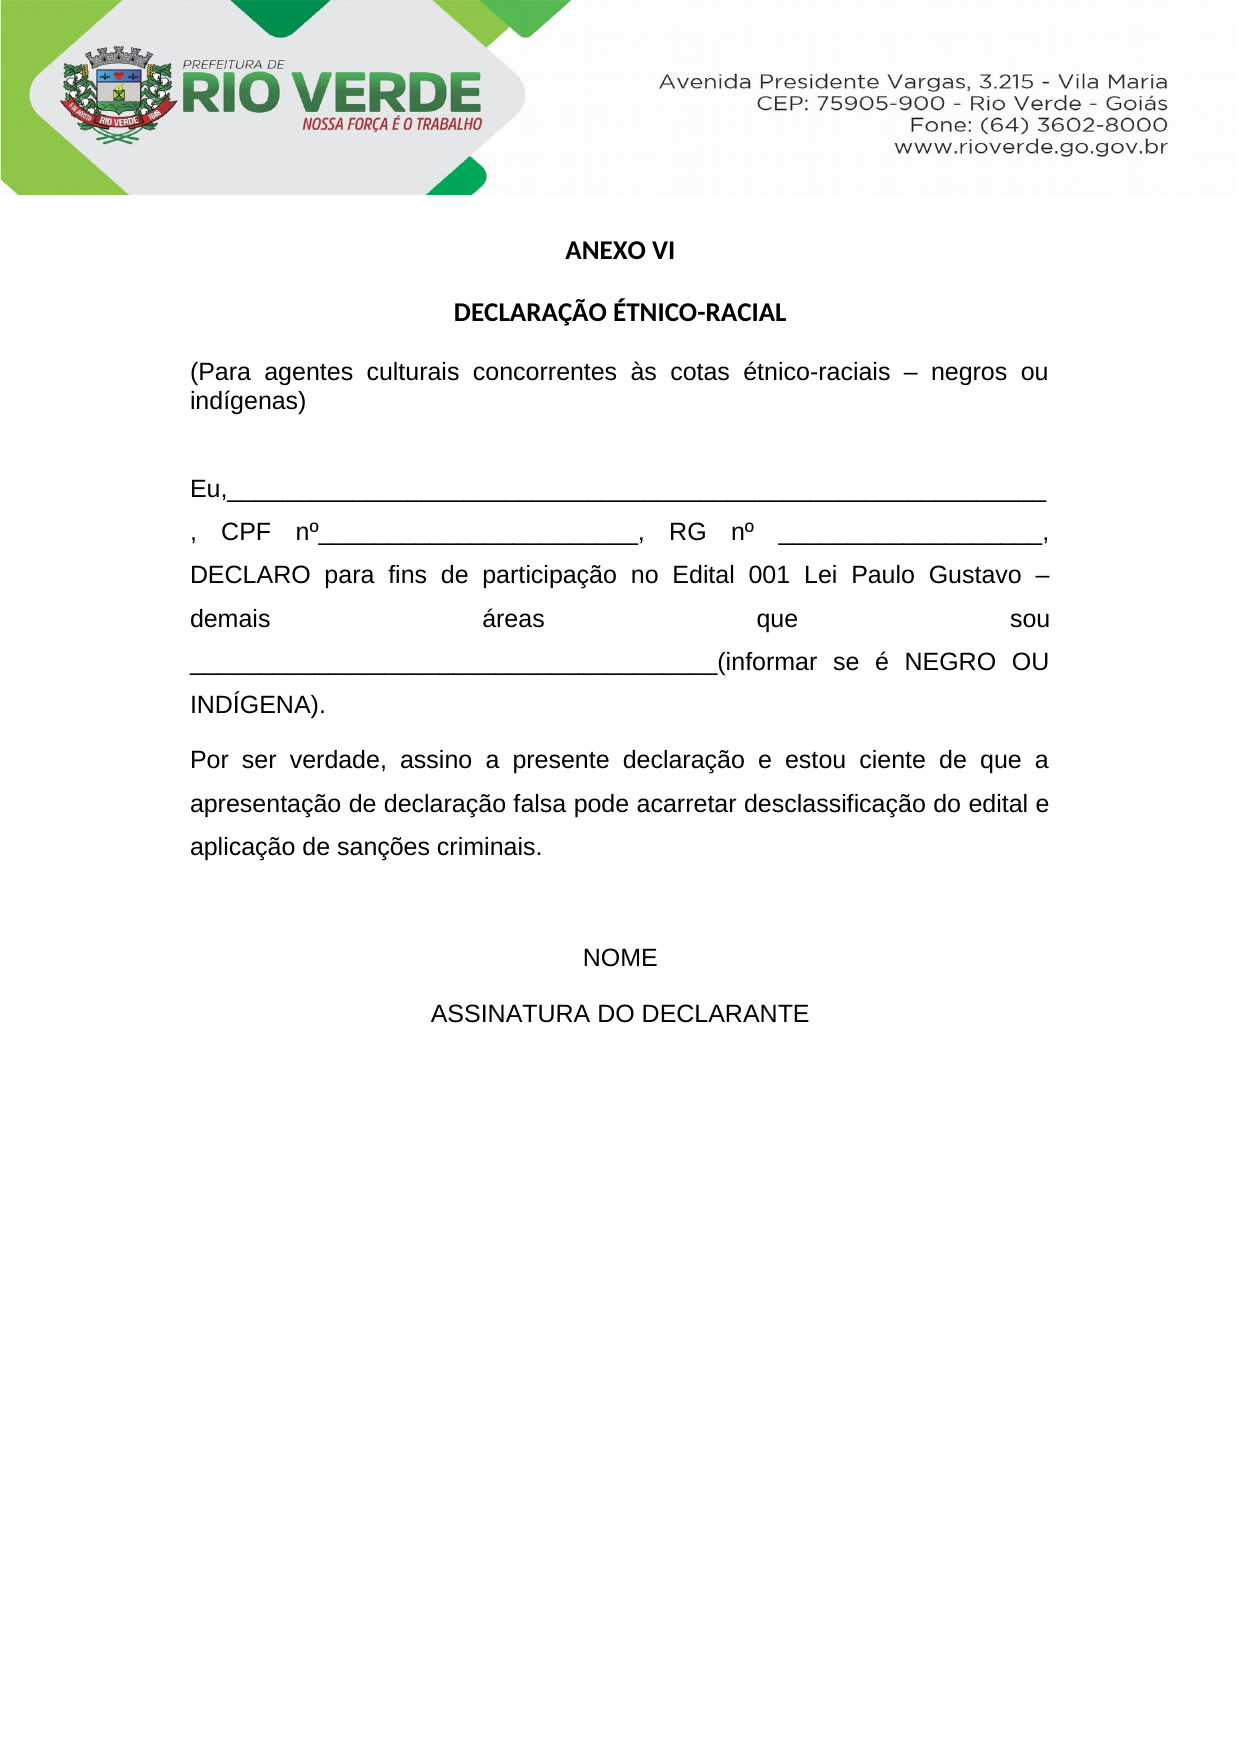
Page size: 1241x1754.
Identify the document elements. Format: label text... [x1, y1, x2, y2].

text ASSINATURA DO DECLARANTE [190, 998, 1051, 1027]
text Por ser verdade, assino a presente declaração e estou ciente de que a apresentação de declaração falsa pode acarretar desclassificação do edital e aplicação de sanções criminais. [190, 745, 1051, 860]
text (Para agentes culturais concorrentes às cotas étnico-raciais – negros ou indígenas) [190, 357, 1051, 415]
text DECLARAÇÃO ÉTNICO-RACIAL [177, 295, 1063, 328]
picture [0, 0, 1235, 195]
text NOME [190, 943, 1051, 972]
text ANEXO VI [177, 233, 1063, 266]
text Eu,___________________________________________________________, CPF nº_______________________, RG nº ___________________, DECLARO para fins de participação no Edital 001 Lei Paulo Gustavo – demais áreas que sou ______________________________________(informar se é NEGRO OU INDÍGENA). [190, 474, 1051, 718]
